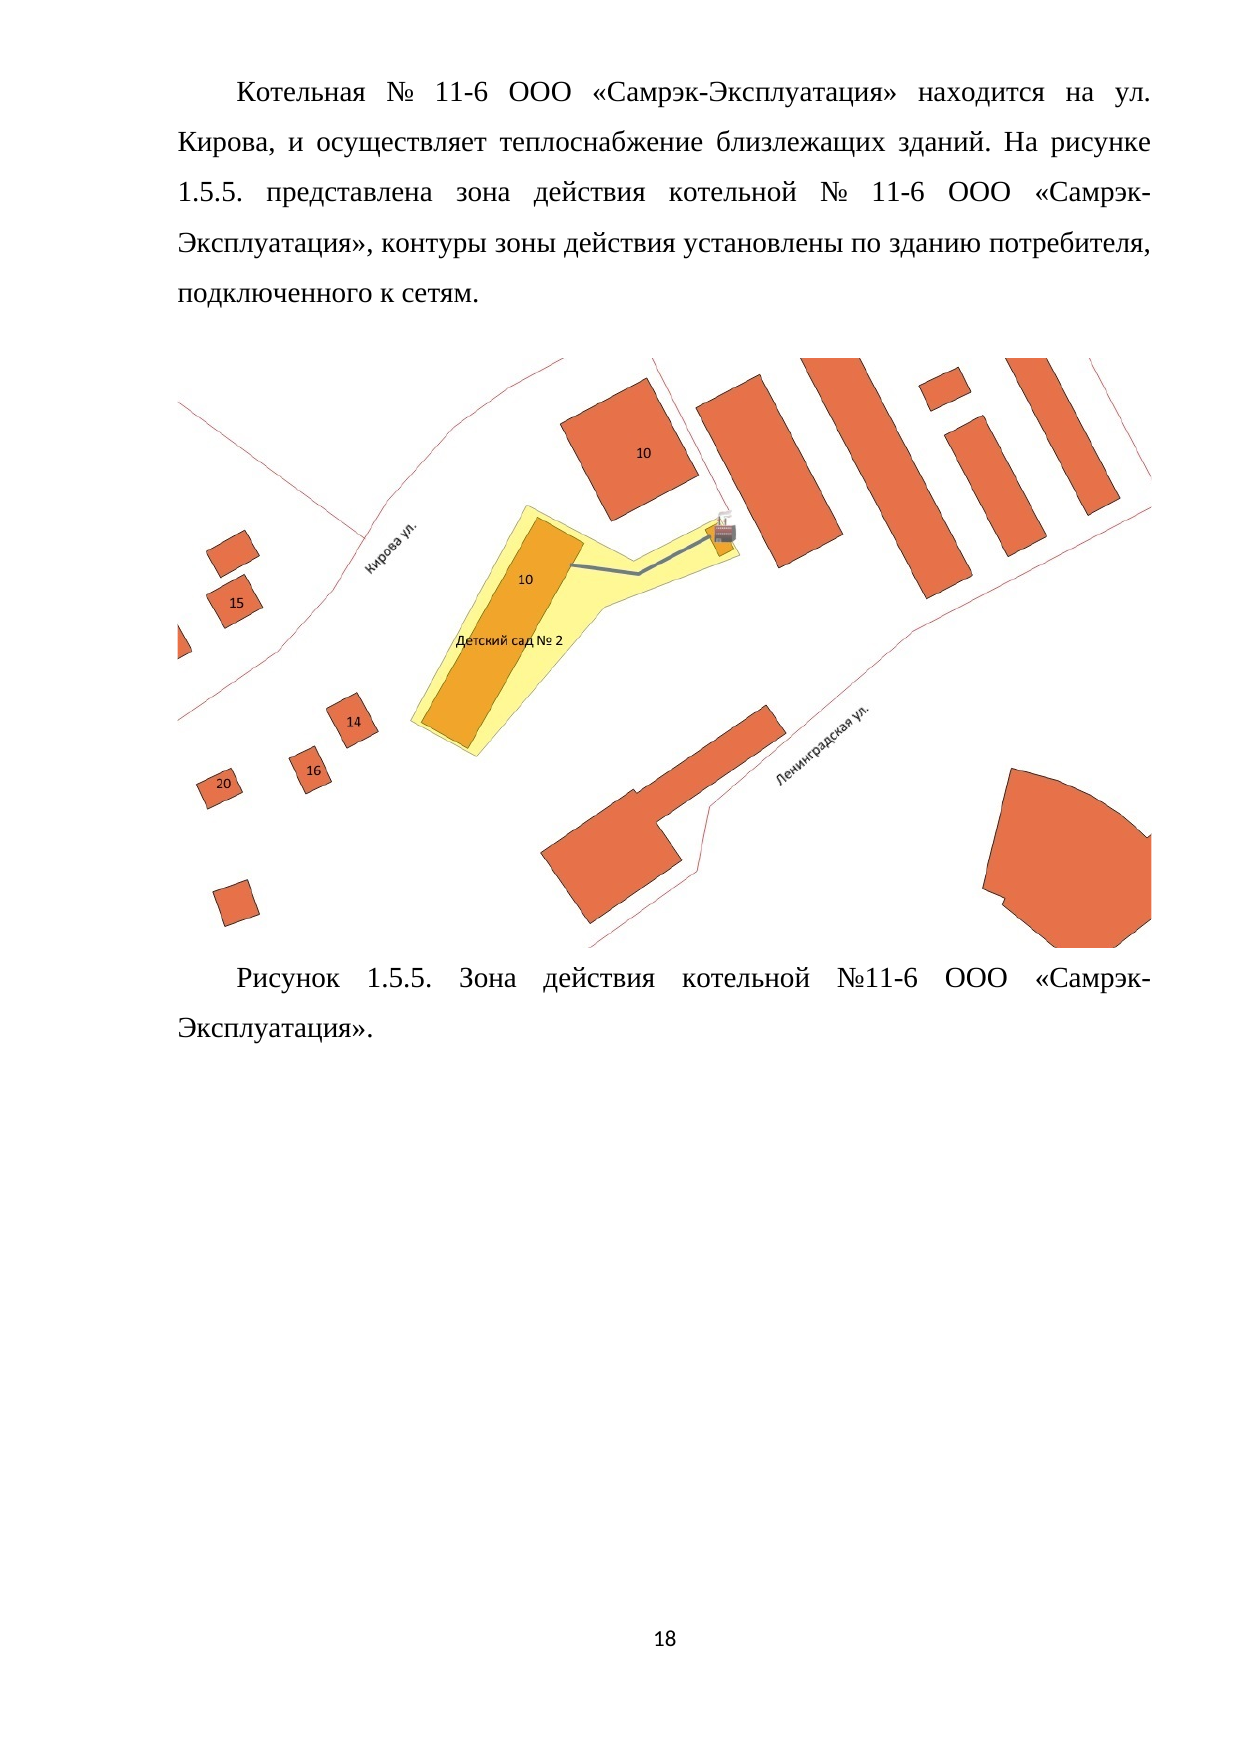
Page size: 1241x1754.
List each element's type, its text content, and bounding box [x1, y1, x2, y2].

text Котельная № 11-6 ООО «Самрэк-Эксплуатация» находится на ул. Кирова, и осуществляет теплоснабжение близлежащих зданий. На рисунке 1.5.5. представлена зона действия котельной № 11-6 ООО «Самрэк-Эксплуатация», контуры зоны действия установлены по зданию потребителя, подключенного к сетям. [177, 74, 1152, 309]
picture [177, 358, 1152, 948]
text Рисунок 1.5.5. Зона действия котельной №11-6 ООО «Самрэк-Эксплуатация». [177, 960, 1152, 1044]
